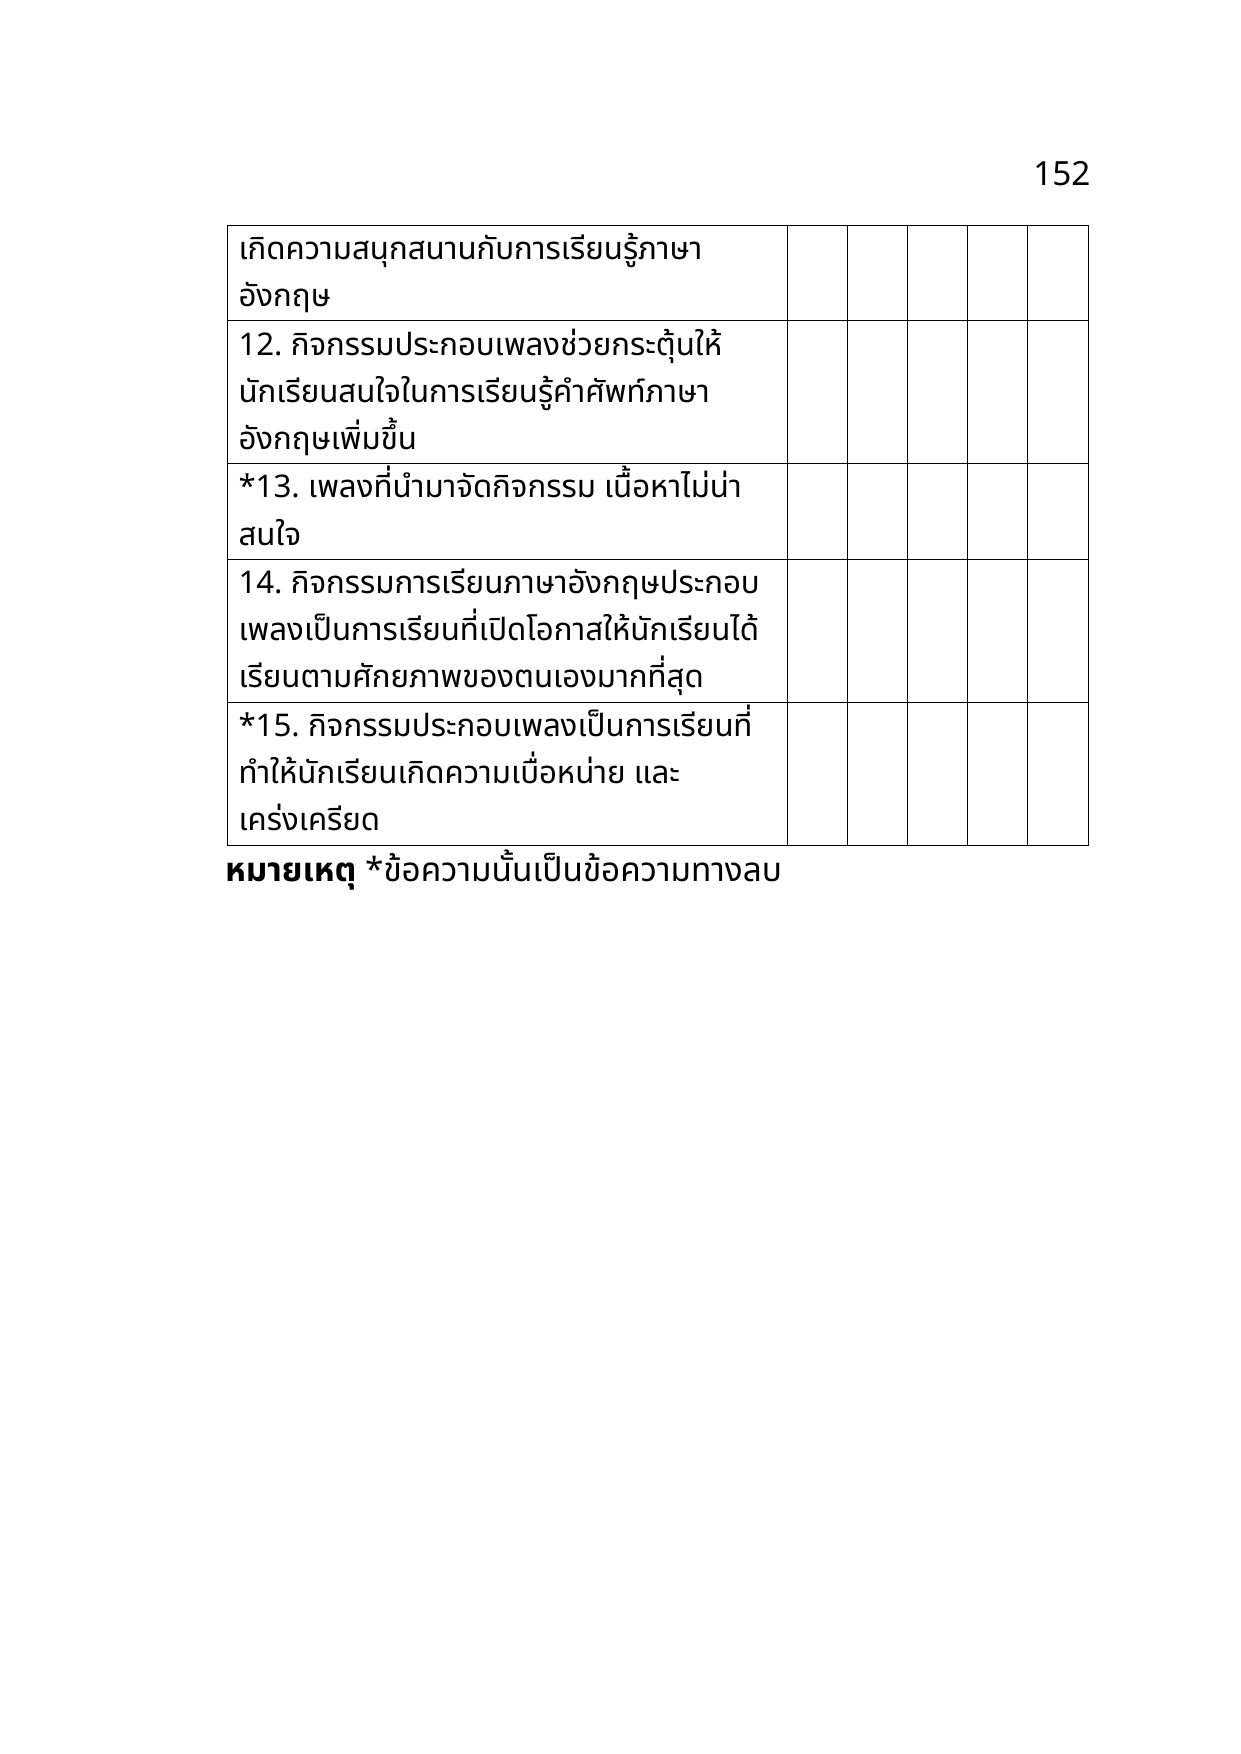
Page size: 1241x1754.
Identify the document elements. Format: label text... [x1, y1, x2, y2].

table_cell [968, 560, 1027, 702]
table_cell [848, 321, 907, 463]
table_cell [1028, 226, 1088, 320]
table_cell [848, 560, 907, 702]
table_cell [788, 703, 847, 845]
table_cell [908, 703, 967, 845]
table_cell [228, 226, 787, 320]
table_cell [788, 226, 847, 320]
table_cell [1028, 464, 1088, 559]
table_cell [908, 560, 967, 702]
table_cell [968, 226, 1027, 320]
table_cell [1028, 560, 1088, 702]
table_cell [848, 464, 907, 559]
table_cell [968, 703, 1027, 845]
table_cell [788, 321, 847, 463]
table_cell [908, 226, 967, 320]
table_cell [788, 464, 847, 559]
table_cell [1028, 703, 1088, 845]
text หมายเหตุ *ข้อความนั้นเป็นข้อความทางลบ [225, 846, 1090, 897]
table_cell *15. กิจกรรมประกอบเพลงเป็นการเรียนที่ทำให้นักเรียนเกิดความเบื่อหน่าย และเคร่งเครียด [228, 703, 787, 845]
table_cell [908, 464, 967, 559]
table_cell [788, 560, 847, 702]
table_cell *13. เพลงที่นำมาจัดกิจกรรม เนื้อหาไม่น่าสนใจ [228, 464, 787, 559]
table_cell 14. กิจกรรมการเรียนภาษาอังกฤษประกอบเพลงเป็นการเรียนที่เปิดโอกาสให้นักเรียนได้เรียนตามศักยภาพของตนเองมากที่สุด [228, 560, 787, 702]
table_cell [908, 321, 967, 463]
table_cell [968, 464, 1027, 559]
table_cell 12. กิจกรรมประกอบเพลงช่วยกระตุ้นให้นักเรียนสนใจในการเรียนรู้คำศัพท์ภาษาอังกฤษเพิ่มขึ้น [228, 321, 787, 463]
table_cell [968, 321, 1027, 463]
table_cell [1028, 321, 1088, 463]
table_cell [848, 703, 907, 845]
table_cell [848, 226, 907, 320]
